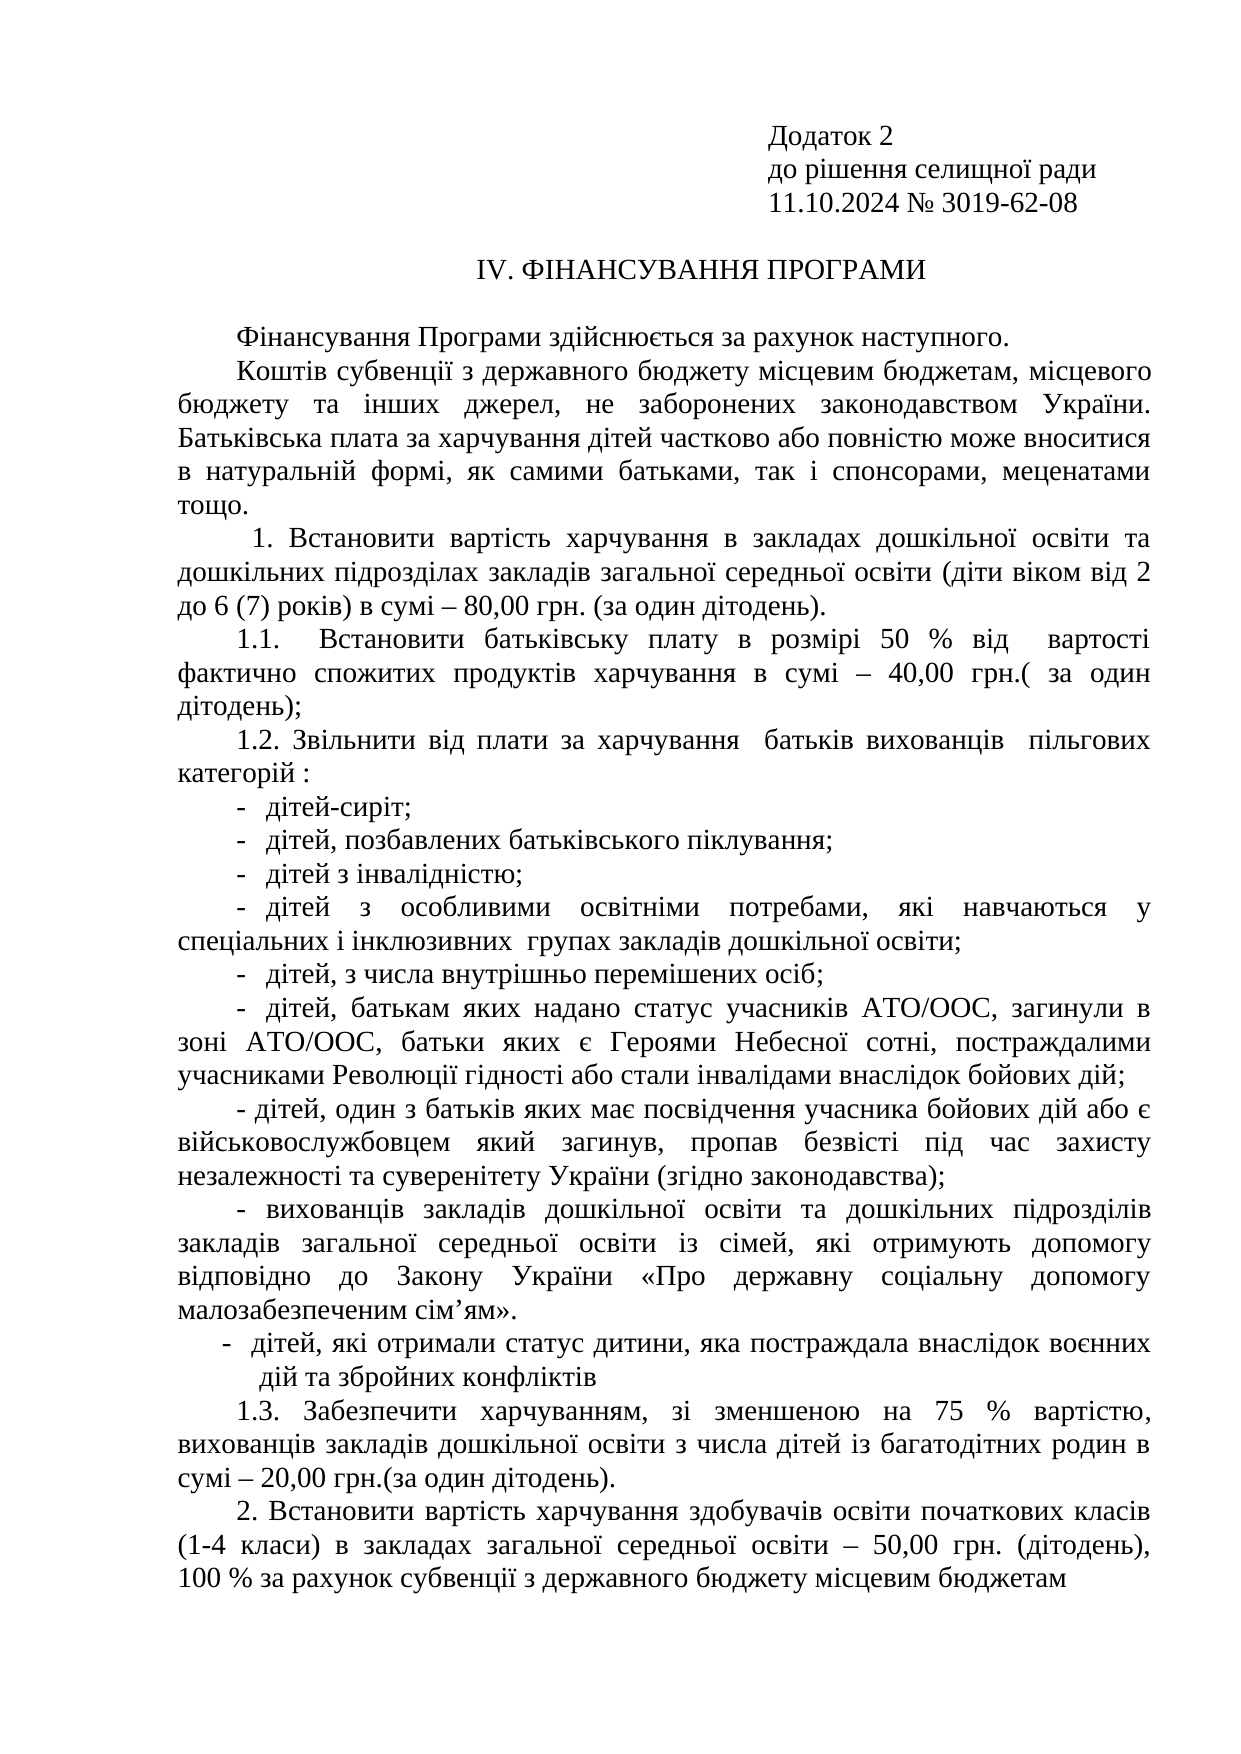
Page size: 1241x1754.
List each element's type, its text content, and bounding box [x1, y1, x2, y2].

list дітей з особливими освітніми потребами, які навчаються у спеціальних і інклюзивних групах закладів дошкільної освіти; [177, 889, 1152, 957]
list дітей, які отримали статус дитини, яка постраждала внаслідок воєнних дій та збройних конфліктів [222, 1326, 1152, 1393]
text IV. ФІНАНСУВАННЯ ПРОГРАМИ [177, 252, 1152, 286]
text 11.10.2024 № 3019-62-08 [768, 185, 1152, 219]
list дітей, батькам яких надано статус учасників АТО/ООС, загинули в зоні АТО/ООС, батьки яких є Героями Небесної сотні, постраждалими учасниками Революції гідності або стали інвалідами внаслідок бойових дій; [177, 990, 1152, 1091]
list вихованців закладів дошкільної освіти та дошкільних підрозділів закладів загальної середньої освіти із сімей, які отримують допомогу відповідно до Закону України «Про державну соціальну допомогу малозабезпеченим сім’ям». [177, 1191, 1152, 1326]
list дітей з інвалідністю; [177, 856, 1152, 889]
text Коштів субвенції з державного бюджету місцевим бюджетам, місцевого бюджету та інших джерел, не заборонених законодавством України. Батьківська плата за харчування дітей частково або повністю може вноситися в натуральній формі, як самими батьками, так і спонсорами, меценатами тощо. [177, 353, 1152, 521]
text - дітей, один з батьків яких має посвідчення учасника бойових дій або є військовослужбовцем який загинув, пропав безвісті під час захисту незалежності та суверенітету України (згідно законодавства); [177, 1091, 1152, 1191]
list дітей, позбавлених батьківського піклування; [177, 822, 1152, 856]
text 1.1. Встановити батьківську плату в розмірі 50 % від вартості фактично спожитих продуктів харчування в сумі – 40,00 грн.( за один дітодень); [177, 621, 1152, 722]
text 1.2. Звільнити від плати за харчування батьків вихованців пільгових категорій : [177, 722, 1152, 789]
text Додаток 2 [768, 118, 1152, 152]
text 1.3. Забезпечити харчуванням, зі зменшеною на 75 % вартістю, вихованців закладів дошкільної освіти з числа дітей із багатодітних родин в сумі – 20,00 грн.(за один дітодень). [177, 1393, 1152, 1493]
list дітей, з числа внутрішньо перемішених осіб; [177, 957, 1152, 990]
text 1. Встановити вартість харчування в закладах дошкільної освіти та дошкільних підрозділах закладів загальної середньої освіти (діти віком від 2 до 6 (7) років) в сумі – 80,00 грн. (за один дітодень). [177, 521, 1152, 621]
text 2. Встановити вартість харчування здобувачів освіти початкових класів (1-4 класи) в закладах загальної середньої освіти – 50,00 грн. (дітодень), 100 % за рахунок субвенції з державного бюджету місцевим бюджетам [177, 1493, 1152, 1594]
text Фінансування Програми здійснюється за рахунок наступного. [177, 319, 1152, 353]
text до рішення селищної ради [768, 152, 1152, 185]
list дітей-сиріт; [177, 789, 1152, 822]
